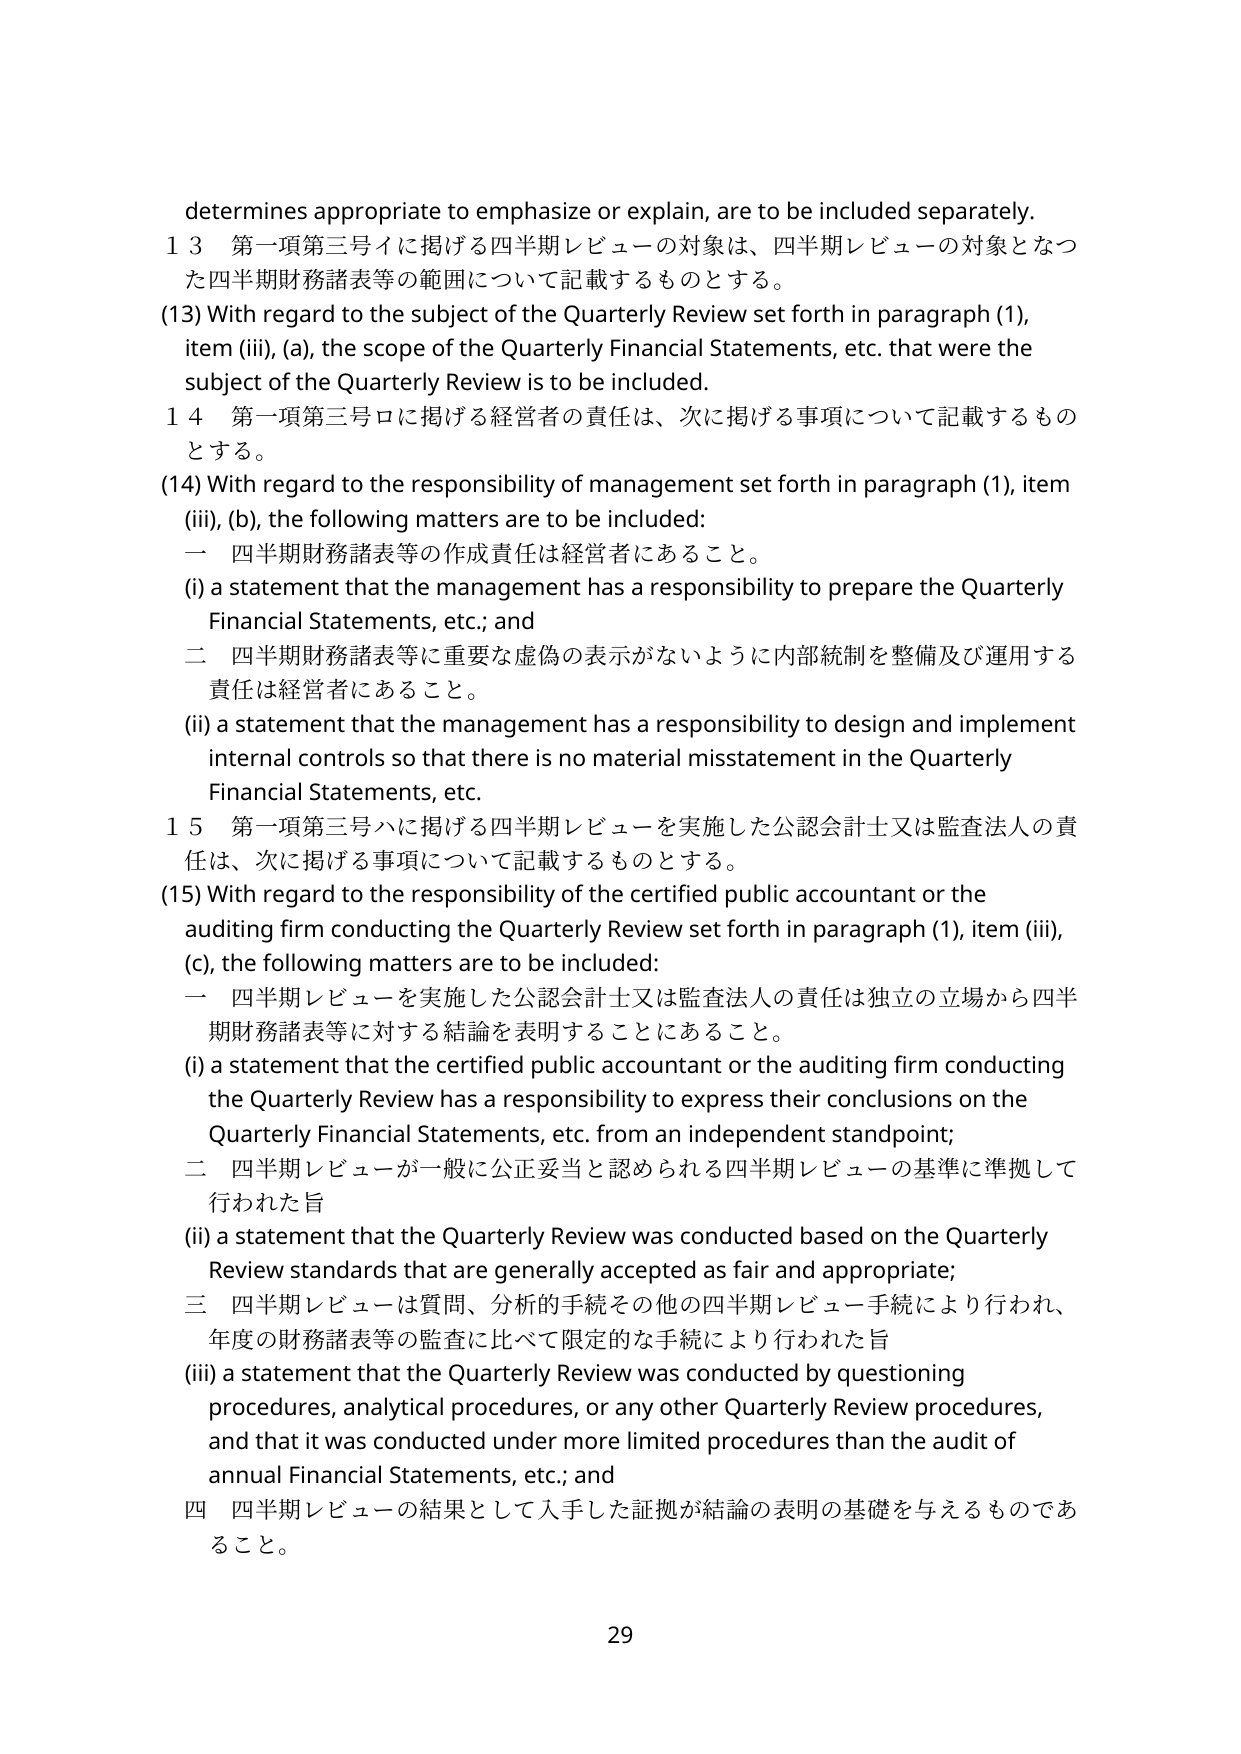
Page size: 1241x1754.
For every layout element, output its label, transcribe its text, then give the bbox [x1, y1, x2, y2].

text 二 四半期レビューが一般に公正妥当と認められる四半期レビューの基準に準拠して行われた旨 [184, 1150, 1079, 1219]
text (iii) a statement that the Quarterly Review was conducted by questioning procedures, analytical procedures, or any other Quarterly Review procedures, and that it was conducted under more limited procedures than the audit of annual Financial Statements, etc.; and [184, 1355, 1079, 1492]
text 三 四半期レビューは質問、分析的手続その他の四半期レビュー手続により行われ、年度の財務諸表等の監査に比べて限定的な手続により行われた旨 [184, 1287, 1079, 1355]
text 一 四半期レビューを実施した公認会計士又は監査法人の責任は独立の立場から四半期財務諸表等に対する結論を表明することにあること。 [184, 979, 1079, 1048]
text １３ 第一項第三号イに掲げる四半期レビューの対象は、四半期レビューの対象となつた四半期財務諸表等の範囲について記載するものとする。 [161, 228, 1079, 296]
text (ii) a statement that the management has a responsibility to design and implement internal controls so that there is no material misstatement in the Quarterly Financial Statements, etc. [184, 706, 1079, 809]
text (13) With regard to the subject of the Quarterly Review set forth in paragraph (1), item (iii), (a), the scope of the Quarterly Financial Statements, etc. that were the subject of the Quarterly Review is to be included. [161, 296, 1079, 399]
text １４ 第一項第三号ロに掲げる経営者の責任は、次に掲げる事項について記載するものとする。 [161, 399, 1079, 467]
text (15) With regard to the responsibility of the certified public accountant or the auditing firm conducting the Quarterly Review set forth in paragraph (1), item (iii), (c), the following matters are to be included: [161, 877, 1079, 979]
text (i) a statement that the management has a responsibility to prepare the Quarterly Financial Statements, etc.; and [184, 569, 1079, 638]
text (ii) a statement that the Quarterly Review was conducted based on the Quarterly Review standards that are generally accepted as fair and appropriate; [184, 1219, 1079, 1287]
text 一 四半期財務諸表等の作成責任は経営者にあること。 [184, 535, 1079, 569]
text (14) With regard to the responsibility of management set forth in paragraph (1), item (iii), (b), the following matters are to be included: [161, 467, 1079, 535]
text 二 四半期財務諸表等に重要な虚偽の表示がないように内部統制を整備及び運用する責任は経営者にあること。 [184, 638, 1079, 706]
text 四 四半期レビューの結果として入手した証拠が結論の表明の基礎を与えるものであること。 [184, 1492, 1079, 1560]
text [161, 194, 1079, 228]
text (i) a statement that the certified public accountant or the auditing firm conducting the Quarterly Review has a responsibility to express their conclusions on the Quarterly Financial Statements, etc. from an independent standpoint; [184, 1048, 1079, 1150]
text １５ 第一項第三号ハに掲げる四半期レビューを実施した公認会計士又は監査法人の責任は、次に掲げる事項について記載するものとする。 [161, 809, 1079, 877]
